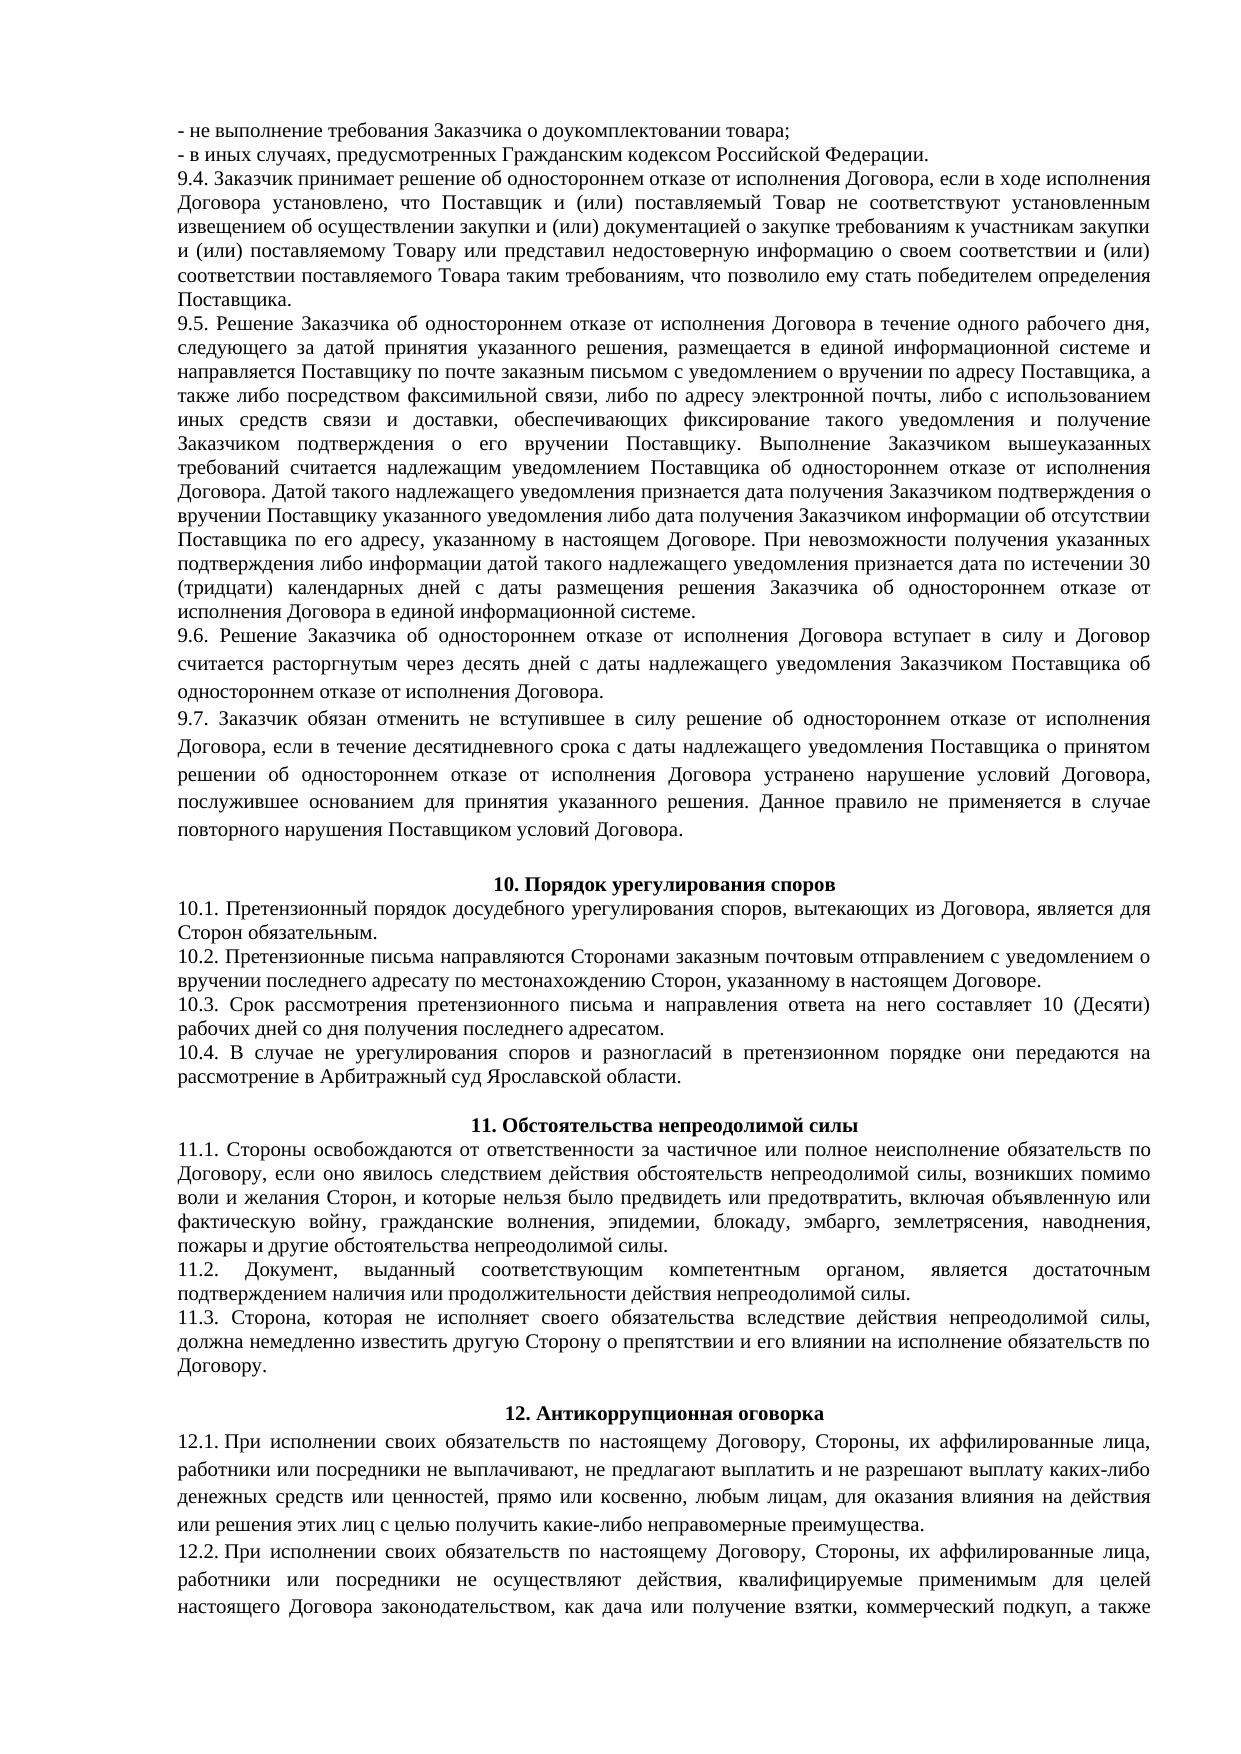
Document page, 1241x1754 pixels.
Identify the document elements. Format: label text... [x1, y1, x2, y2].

text 11.2. Документ, выданный соответствующим компетентным органом, является достаточным подтверждением наличия или продолжительности действия непреодолимой силы. [177, 1257, 1152, 1305]
text 11.3. Сторона, которая не исполняет своего обязательства вследствие действия непреодолимой силы, должна немедленно известить другую Сторону о препятствии и его влиянии на исполнение обязательств по Договору. [177, 1305, 1152, 1377]
text 11.1. Стороны освобождаются от ответственности за частичное или полное неисполнение обязательств по Договору, если оно явилось следствием действия обстоятельств непреодолимой силы, возникших помимо воли и желания Сторон, и которые нельзя было предвидеть или предотвратить, включая объявленную или фактическую войну, гражданские волнения, эпидемии, блокаду, эмбарго, землетрясения, наводнения, пожары и другие обстоятельства непреодолимой силы. [177, 1137, 1152, 1257]
text 10.2. Претензионные письма направляются Сторонами заказным почтовым отправлением с уведомлением о вручении последнего адресату по местонахождению Сторон, указанному в настоящем Договоре. [177, 944, 1152, 992]
text 9.5. Решение Заказчика об одностороннем отказе от исполнения Договора в течение одного рабочего дня, следующего за датой принятия указанного решения, размещается в единой информационной системе и направляется Поставщику по почте заказным письмом с уведомлением о вручении по адресу Поставщика, а также либо посредством факсимильной связи, либо по адресу электронной почты, либо с использованием иных средств связи и доставки, обеспечивающих фиксирование такого уведомления и получение Заказчиком подтверждения о его вручении Поставщику. Выполнение Заказчиком вышеуказанных требований считается надлежащим уведомлением Поставщика об одностороннем отказе от исполнения Договора. Датой такого надлежащего уведомления признается дата получения Заказчиком подтверждения о вручении Поставщику указанного уведомления либо дата получения Заказчиком информации об отсутствии Поставщика по его адресу, указанному в настоящем Договоре. При невозможности получения указанных подтверждения либо информации датой такого надлежащего уведомления признается дата по истечении 30 (тридцати) календарных дней с даты размещения решения Заказчика об одностороннем отказе от исполнения Договора в единой информационной системе. [177, 311, 1152, 623]
text - не выполнение требования Заказчика о доукомплектовании товара; [177, 118, 1152, 142]
text 10.4. В случае не урегулирования споров и разногласий в претензионном порядке они передаются на рассмотрение в Арбитражный суд Ярославской области. [177, 1040, 1152, 1088]
text 12.1. При исполнении своих обязательств по настоящему Договору, Стороны, их аффилированные лица, работники или посредники не выплачивают, не предлагают выплатить и не разрешают выплату каких-либо денежных средств или ценностей, прямо или косвенно, любым лицам, для оказания влияния на действия или решения этих лиц с целью получить какие-либо неправомерные преимущества. [177, 1429, 1152, 1536]
text 10.3. Срок рассмотрения претензионного письма и направления ответа на него составляет 10 (Десяти) рабочих дней со дня получения последнего адресатом. [177, 992, 1152, 1040]
text 9.6. Решение Заказчика об одностороннем отказе от исполнения Договора вступает в силу и Договор считается расторгнутым через десять дней с даты надлежащего уведомления Заказчиком Поставщика об одностороннем отказе от исполнения Договора. [177, 623, 1152, 703]
text 10. Порядок урегулирования споров [177, 872, 1152, 896]
text 9.7. Заказчик обязан отменить не вступившее в силу решение об одностороннем отказе от исполнения Договора, если в течение десятидневного срока с даты надлежащего уведомления Поставщика о принятом решении об одностороннем отказе от исполнения Договора устранено нарушение условий Договора, послужившее основанием для принятия указанного решения. Данное правило не применяется в случае повторного нарушения Поставщиком условий Договора. [177, 706, 1152, 841]
text 12. Антикоррупционная оговорка [177, 1401, 1152, 1425]
text 10.1. Претензионный порядок досудебного урегулирования споров, вытекающих из Договора, является для Сторон обязательным. [177, 896, 1152, 944]
text 11. Обстоятельства непреодолимой силы [177, 1112, 1152, 1137]
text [177, 1539, 1152, 1618]
text - в иных случаях, предусмотренных Гражданским кодексом Российской Федерации. [177, 142, 1152, 166]
text 9.4. Заказчик принимает решение об одностороннем отказе от исполнения Договора, если в ходе исполнения Договора установлено, что Поставщик и (или) поставляемый Товар не соответствуют установленным извещением об осуществлении закупки и (или) документацией о закупке требованиям к участникам закупки и (или) поставляемому Товару или представил недостоверную информацию о своем соответствии и (или) соответствии поставляемого Товара таким требованиям, что позволило ему стать победителем определения Поставщика. [177, 166, 1152, 311]
